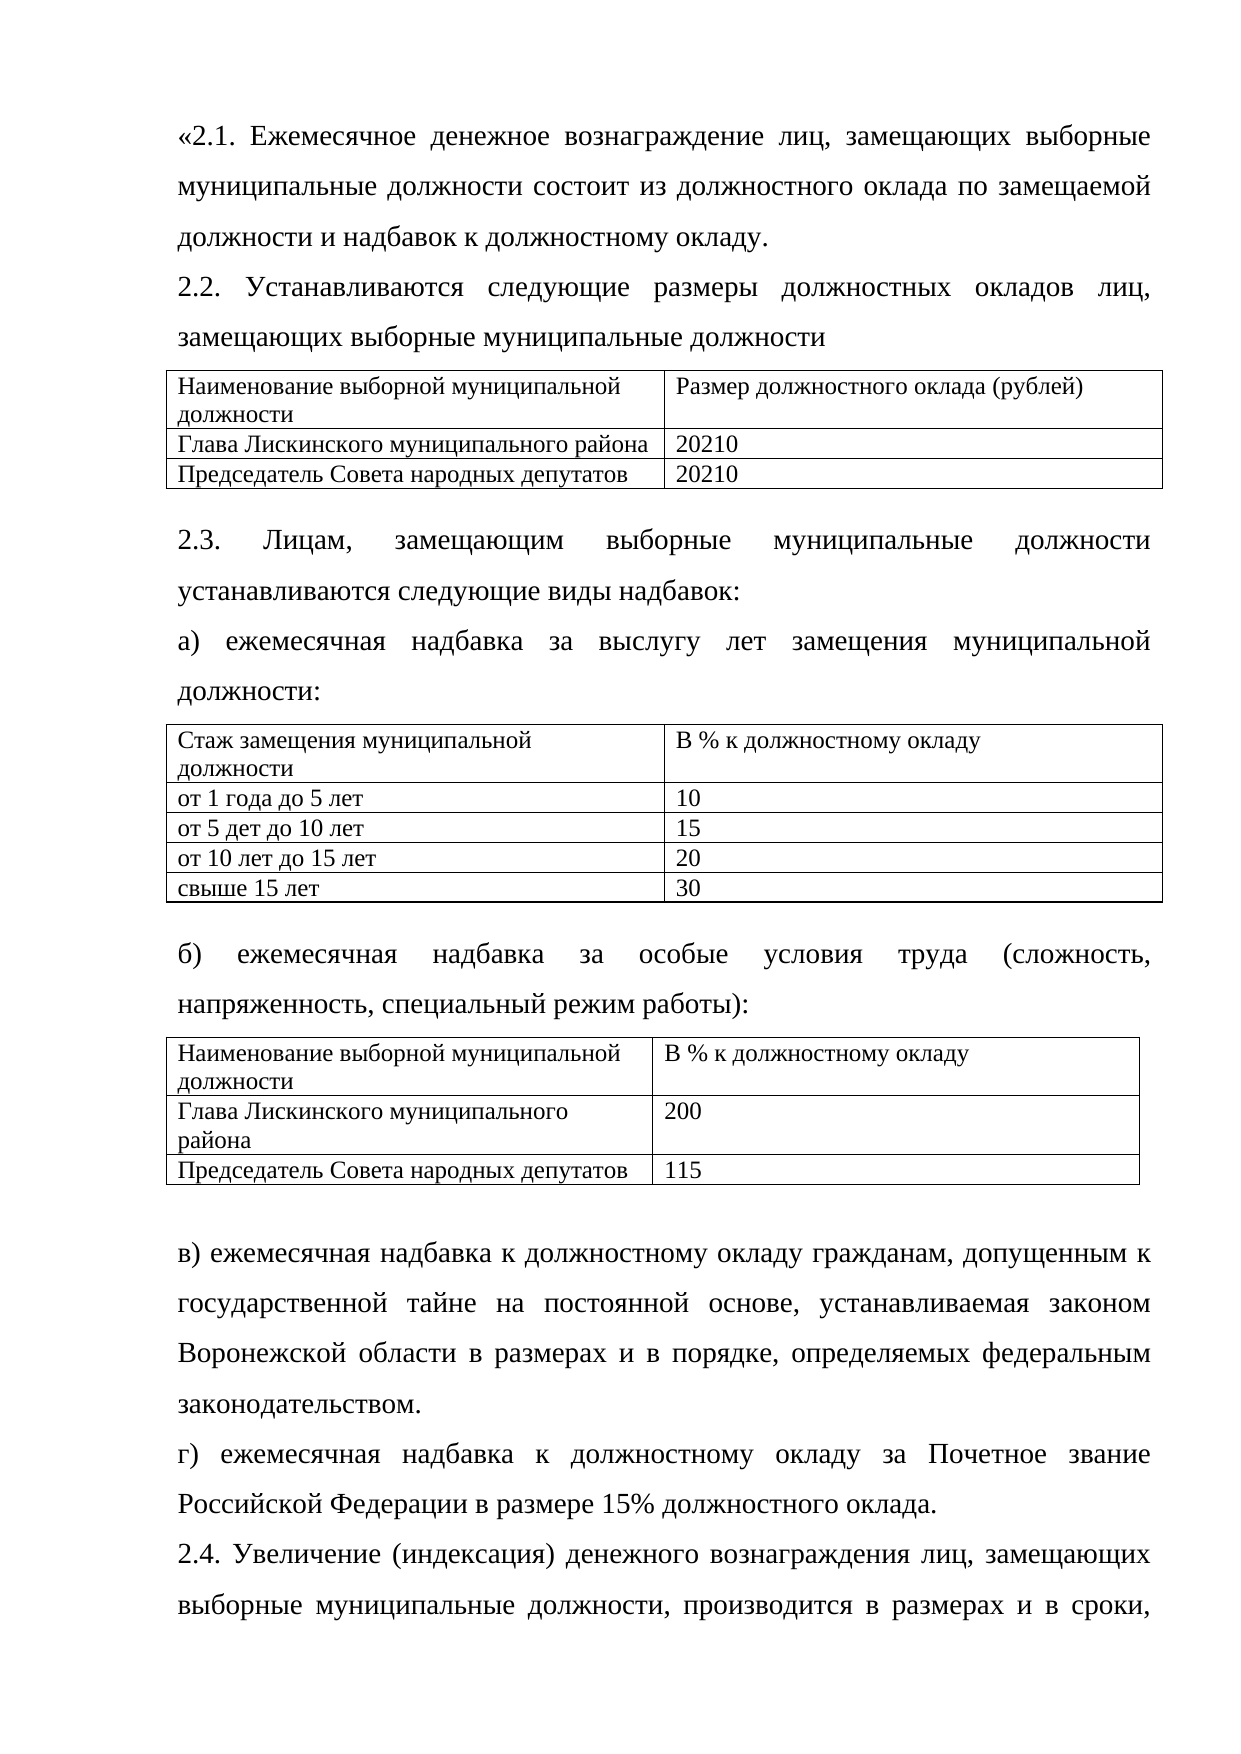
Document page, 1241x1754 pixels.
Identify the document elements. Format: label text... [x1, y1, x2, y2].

table_cell Глава Лискинского муниципального района [167, 429, 664, 458]
table_cell 200 [653, 1096, 1139, 1154]
text б) ежемесячная надбавка за особые условия труда (сложность, напряженность, специальный режим работы): [177, 936, 1152, 1020]
table_cell 15 [665, 813, 1162, 842]
table_header Стаж замещения муниципальной должности [167, 725, 664, 782]
table_cell 30 [665, 873, 1162, 901]
table_cell 20 [665, 843, 1162, 872]
table_header Наименование выборной муниципальной должности [167, 371, 664, 428]
text 2.2. Устанавливаются следующие размеры должностных окладов лиц, замещающих выборные муниципальные должности [177, 269, 1152, 353]
text г) ежемесячная надбавка к должностному окладу за Почетное звание Российской Федерации в размере 15% должностного оклада. [177, 1436, 1152, 1520]
table_cell от 10 лет до 15 лет [167, 843, 664, 872]
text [177, 1537, 1152, 1621]
text в) ежемесячная надбавка к должностному окладу гражданам, допущенным к государственной тайне на постоянной основе, устанавливаемая законом Воронежской области в размерах и в порядке, определяемых федеральным законодательством. [177, 1235, 1152, 1419]
table_cell Глава Лискинского муниципального района [167, 1096, 652, 1154]
table_cell 115 [653, 1155, 1139, 1183]
table_cell 20210 [665, 459, 1162, 488]
table_cell Председатель Совета народных депутатов [167, 459, 664, 488]
table_cell свыше 15 лет [167, 873, 664, 901]
text 2.3. Лицам, замещающим выборные муниципальные должности устанавливаются следующие виды надбавок: [177, 522, 1152, 606]
table_cell Председатель Совета народных депутатов [167, 1155, 652, 1183]
text а) ежемесячная надбавка за выслугу лет замещения муниципальной должности: [177, 623, 1152, 707]
table_header В % к должностному окладу [653, 1038, 1139, 1095]
table_cell от 1 года до 5 лет [167, 783, 664, 812]
text «2.1. Ежемесячное денежное вознаграждение лиц, замещающих выборные муниципальные должности состоит из должностного оклада по замещаемой должности и надбавок к должностному окладу. [177, 118, 1152, 252]
table_cell 20210 [665, 429, 1162, 458]
table_header Размер должностного оклада (рублей) [665, 371, 1162, 428]
table_cell от 5 дет до 10 лет [167, 813, 664, 842]
table_header В % к должностному окладу [665, 725, 1162, 782]
table_header Наименование выборной муниципальной должности [167, 1038, 652, 1095]
table_cell 10 [665, 783, 1162, 812]
